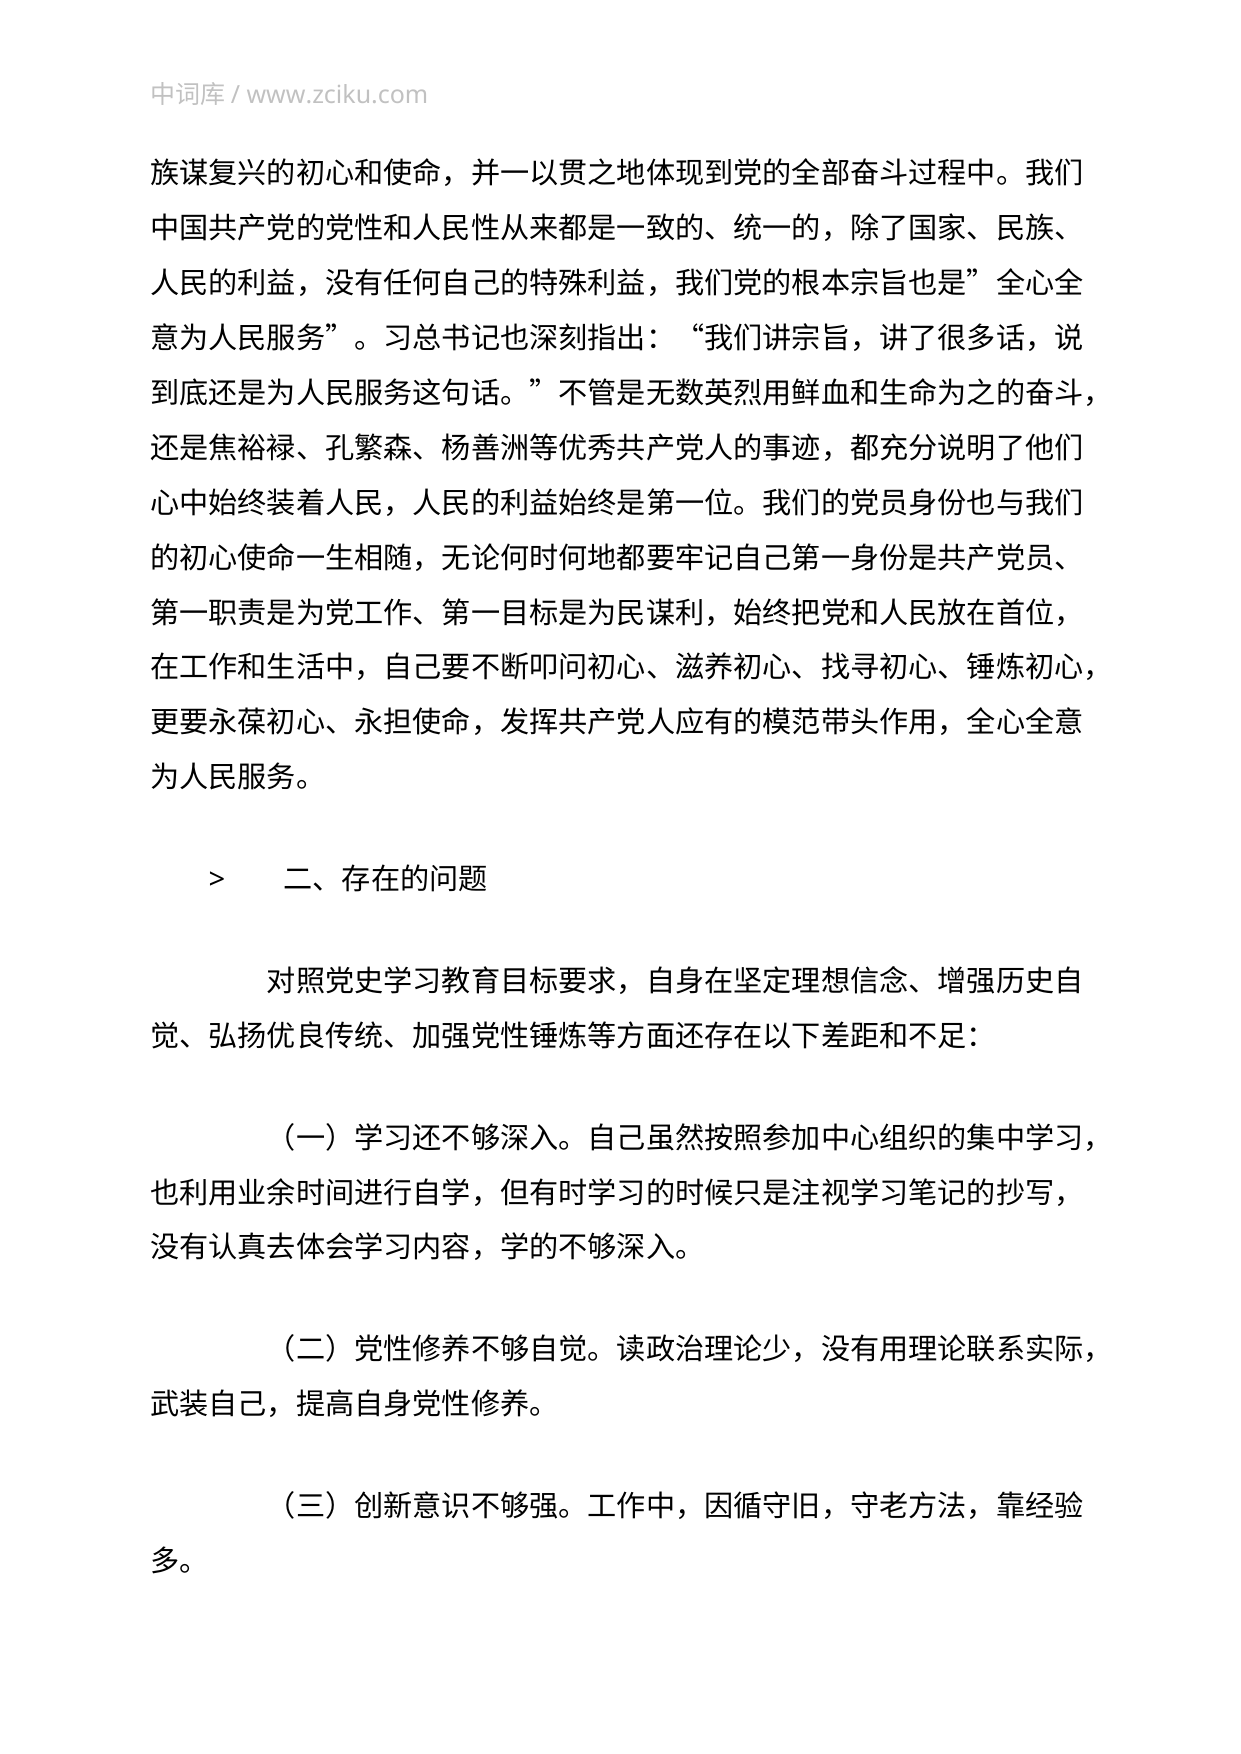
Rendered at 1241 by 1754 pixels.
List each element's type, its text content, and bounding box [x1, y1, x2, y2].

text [150, 150, 1090, 796]
text （二）党性修养不够自觉。读政治理论少，没有用理论联系实际，武装自己，提高自身党性修养。 [150, 1326, 1090, 1423]
text > 二、存在的问题 [150, 856, 1090, 898]
text 对照党史学习教育目标要求，自身在坚定理想信念、增强历史自觉、弘扬优良传统、加强党性锤炼等方面还存在以下差距和不足： [150, 958, 1090, 1055]
text （一）学习还不够深入。自己虽然按照参加中心组织的集中学习，也利用业余时间进行自学，但有时学习的时候只是注视学习笔记的抄写，没有认真去体会学习内容，学的不够深入。 [150, 1114, 1090, 1266]
text （三）创新意识不够强。工作中，因循守旧，守老方法，靠经验多。 [150, 1482, 1090, 1580]
